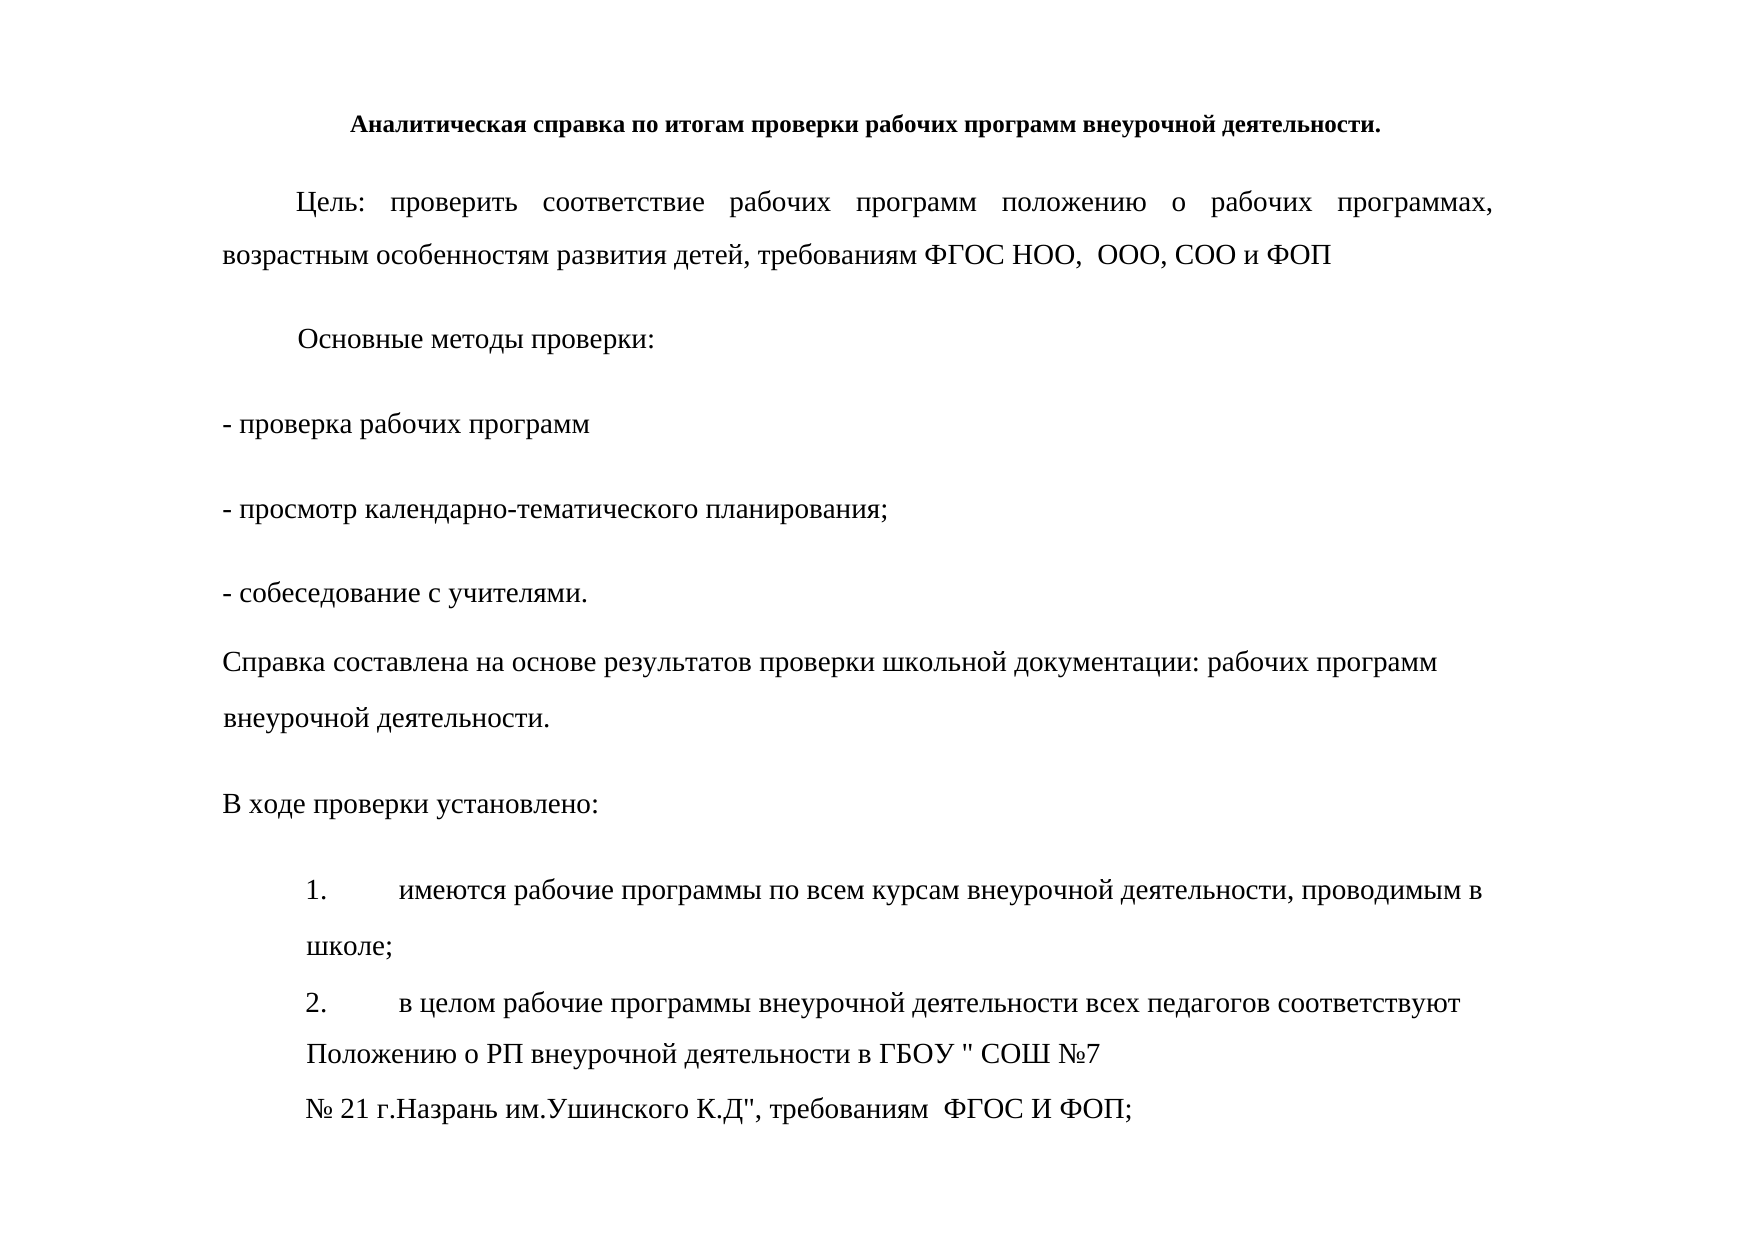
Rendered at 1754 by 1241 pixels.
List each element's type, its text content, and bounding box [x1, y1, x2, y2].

text № 21 г.Назрань им.Ушинского К.Д", требованиям ФГОС И ФОП; [305, 1092, 1508, 1125]
list проверка рабочих программ [222, 406, 1508, 439]
text Аналитическая справка по итогам проверки рабочих программ внеурочной деятельности. [177, 109, 1554, 138]
list в целом рабочие программы внеурочной деятельности всех педагогов соответствуют Положению о РП внеурочной деятельности в ГБОУ " СОШ №7 [305, 985, 1508, 1069]
text Справка составлена на основе результатов проверки школьной документации: рабочих программ внеурочной деятельности. [222, 644, 1508, 733]
text Цель: проверить соответствие рабочих программ положению о рабочих программах, возрастным особенностям развития детей, требованиям ФГОС НОО, ООО, СОО и ФОП [222, 184, 1494, 271]
text В ходе проверки установлено: [222, 786, 1508, 820]
text Основные методы проверки: [297, 321, 1508, 354]
list имеются рабочие программы по всем курсам внеурочной деятельности, проводимым в школе; [305, 872, 1508, 962]
list собеседование с учителями. [222, 575, 1508, 609]
list просмотр календарно-тематического планирования; [222, 491, 1508, 524]
